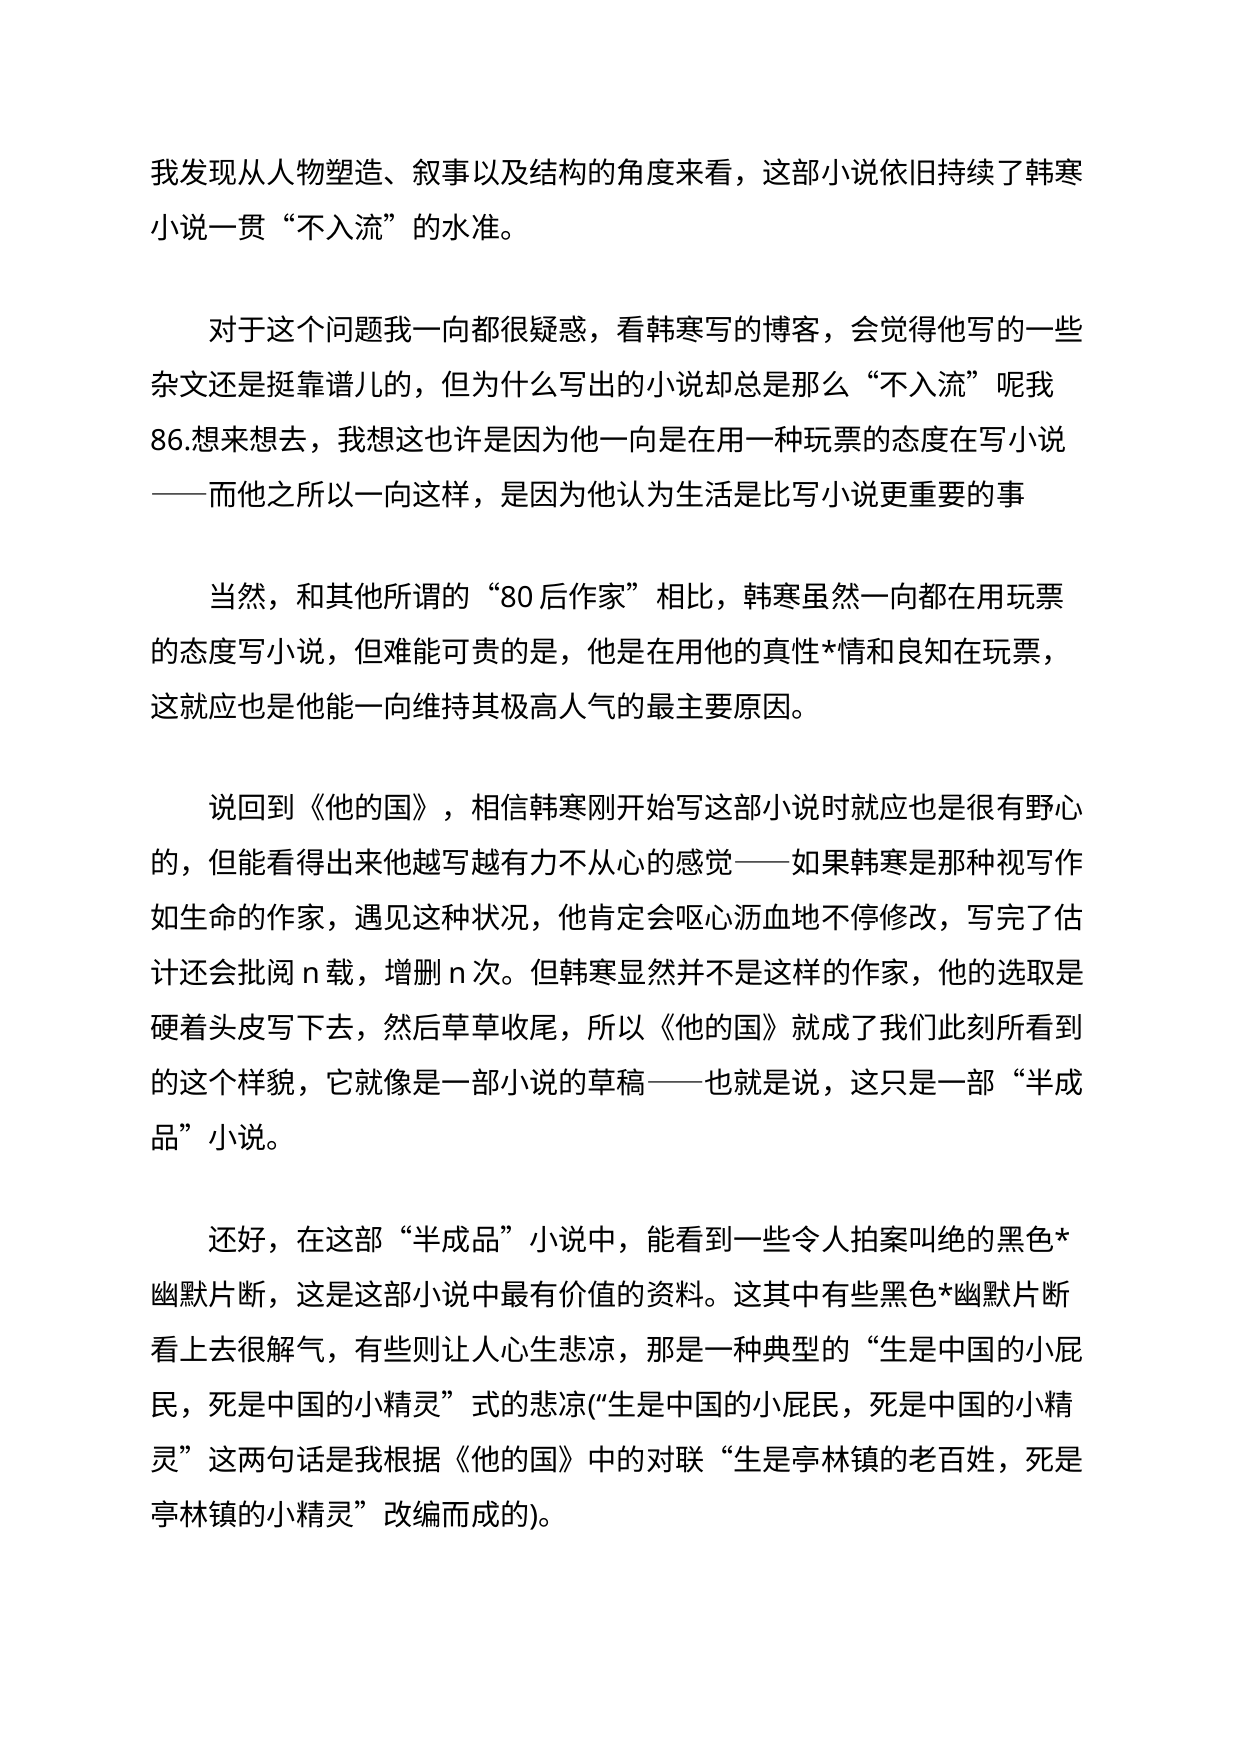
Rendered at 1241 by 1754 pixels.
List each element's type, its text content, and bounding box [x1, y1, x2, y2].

text 当然，和其他所谓的“80后作家”相比，韩寒虽然一向都在用玩票的态度写小说，但难能可贵的是，他是在用他的真性*情和良知在玩票，这就应也是他能一向维持其极高人气的最主要原因。 [150, 573, 1090, 726]
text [150, 150, 1090, 247]
text 还好，在这部“半成品”小说中，能看到一些令人拍案叫绝的黑色*幽默片断，这是这部小说中最有价值的资料。这其中有些黑色*幽默片断看上去很解气，有些则让人心生悲凉，那是一种典型的“生是中国的小屁民，死是中国的小精灵”式的悲凉(“生是中国的小屁民，死是中国的小精灵”这两句话是我根据《他的国》中的对联“生是亭林镇的老百姓，死是亭林镇的小精灵”改编而成的)。 [150, 1216, 1090, 1533]
text 说回到《他的国》，相信韩寒刚开始写这部小说时就应也是很有野心的，但能看得出来他越写越有力不从心的感觉——如果韩寒是那种视写作如生命的作家，遇见这种状况，他肯定会呕心沥血地不停修改，写完了估计还会批阅n载，增删n次。但韩寒显然并不是这样的作家，他的选取是硬着头皮写下去，然后草草收尾，所以《他的国》就成了我们此刻所看到的这个样貌，它就像是一部小说的草稿——也就是说，这只是一部“半成品”小说。 [150, 785, 1090, 1157]
text 对于这个问题我一向都很疑惑，看韩寒写的博客，会觉得他写的一些杂文还是挺靠谱儿的，但为什么写出的小说却总是那么“不入流”呢我86.想来想去，我想这也许是因为他一向是在用一种玩票的态度在写小说——而他之所以一向这样，是因为他认为生活是比写小说更重要的事 [150, 307, 1090, 514]
